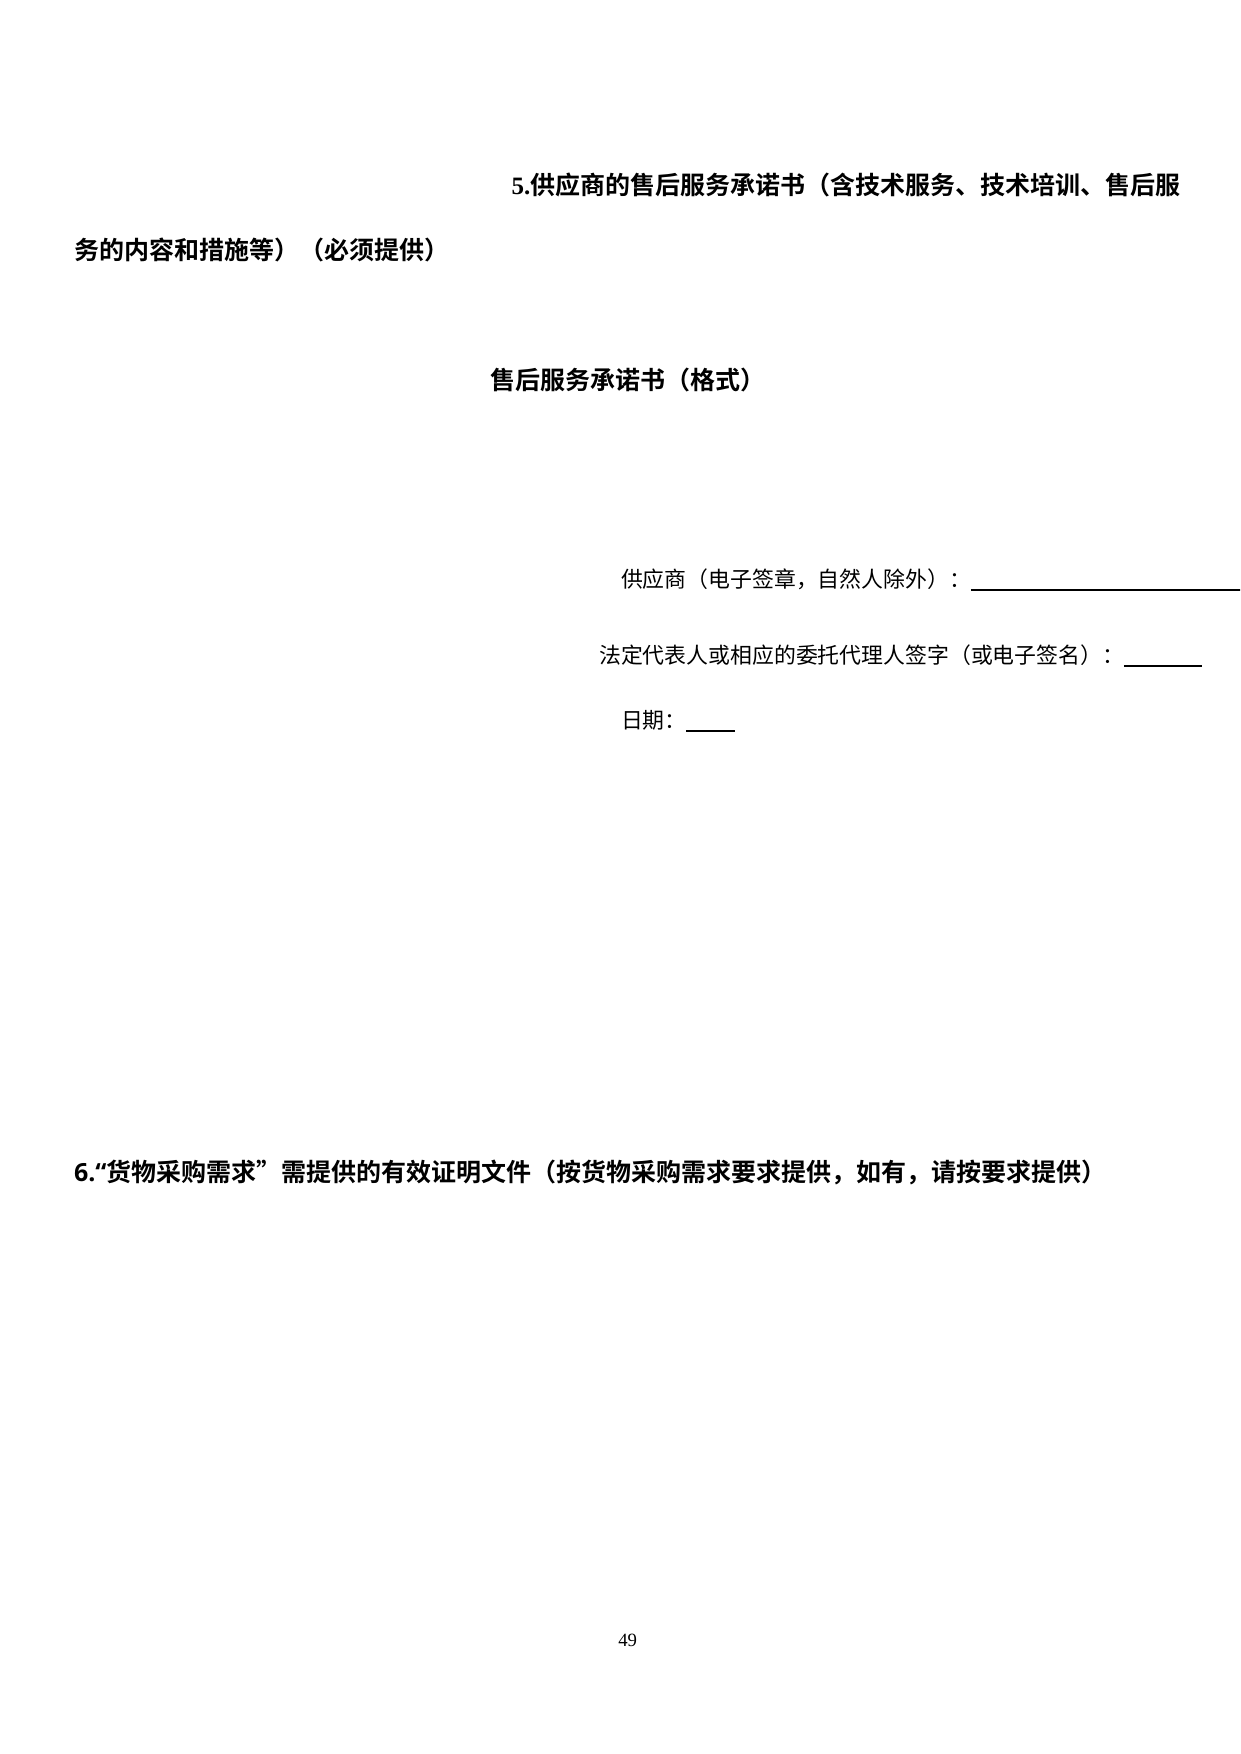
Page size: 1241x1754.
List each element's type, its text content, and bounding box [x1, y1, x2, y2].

text 日期： [74, 703, 1181, 735]
text 法定代表人或相应的委托代理人签字（或电子签名）： [74, 638, 1181, 670]
text 供应商（电子签章，自然人除外）： [74, 554, 1181, 596]
text 日期： 5.供应商的售后服务承诺书（含技术服务、技术培训、售后服务的内容和措施等）（必须提供） [74, 151, 1181, 281]
text 售后服务承诺书（格式） [74, 346, 1181, 411]
text 6.“货物采购需求”需提供的有效证明文件（按货物采购需求要求提供，如有，请按要求提供） [74, 1138, 1181, 1203]
